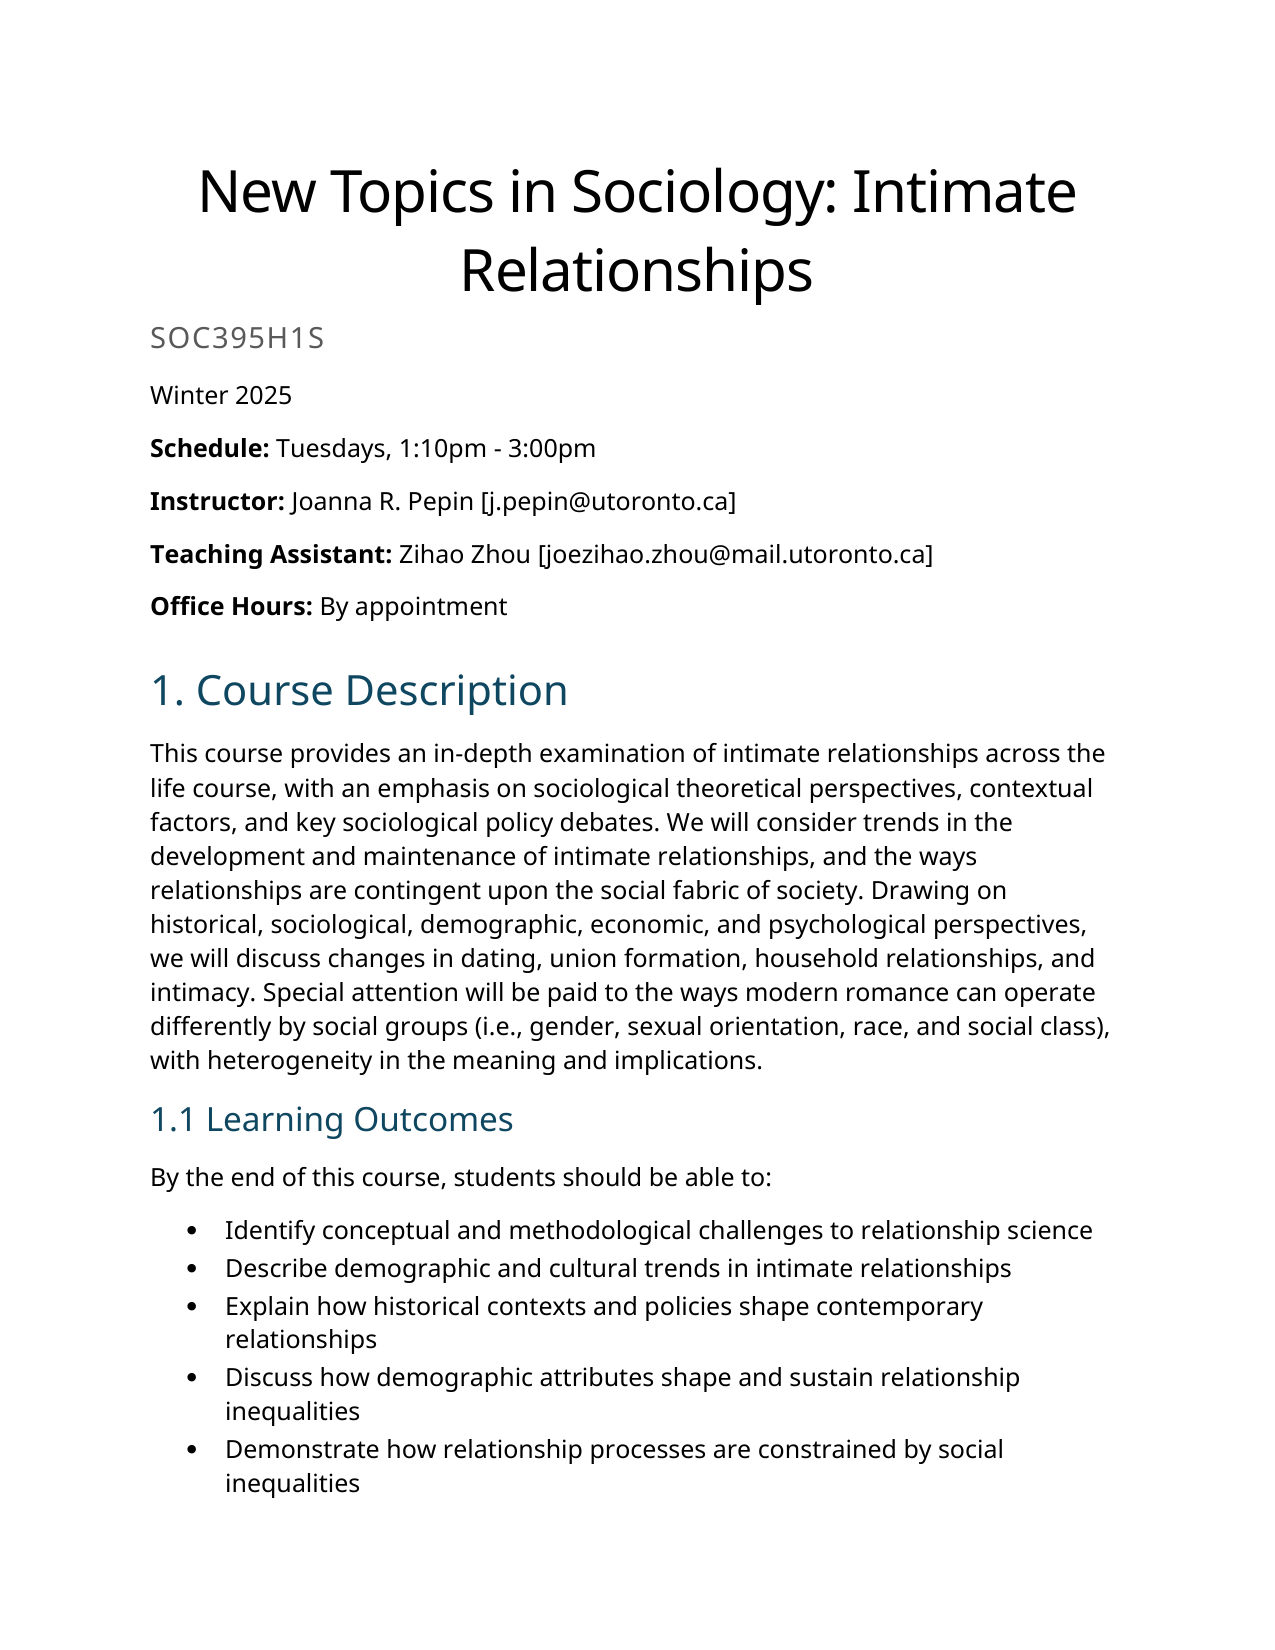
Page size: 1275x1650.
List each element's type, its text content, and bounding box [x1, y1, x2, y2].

list Explain how historical contexts and policies shape contemporary relationships [187, 1288, 1125, 1356]
list Describe demographic and cultural trends in intimate relationships [187, 1250, 1125, 1284]
list Discuss how demographic attributes shape and sustain relationship inequalities [187, 1360, 1125, 1428]
subtitle 1.1 Learning Outcomes [150, 1096, 1125, 1141]
text Teaching Assistant: Zihao Zhou [joezihao.zhou@mail.utoronto.ca] [150, 536, 1125, 570]
text This course provides an in-depth examination of intimate relationships across the life course, with an emphasis on sociological theoretical perspectives, contextual factors, and key sociological policy debates. We will consider trends in the development and maintenance of intimate relationships, and the ways relationships are contingent upon the social fabric of society. Drawing on historical, sociological, demographic, economic, and psychological perspectives, we will discuss changes in dating, union formation, household relationships, and intimacy. Special attention will be paid to the ways modern romance can operate differently by social groups (i.e., gender, sexual orientation, race, and social class), with heterogeneity in the meaning and implications. [150, 736, 1125, 1077]
text Schedule: Tuesdays, 1:10pm - 3:00pm [150, 431, 1125, 465]
text By the end of this course, students should be able to: [150, 1160, 1125, 1194]
text Instructor: Joanna R. Pepin [j.pepin@utoronto.ca] [150, 483, 1125, 517]
text Office Hours: By appointment [150, 589, 1125, 623]
subtitle 1. Course Description [150, 661, 1125, 717]
text Winter 2025 [150, 378, 1125, 412]
list Demonstrate how relationship processes are constrained by social inequalities [187, 1432, 1125, 1500]
subtitle SOC395H1S [150, 317, 1125, 357]
list Identify conceptual and methodological challenges to relationship science [187, 1212, 1125, 1247]
title New Topics in Sociology: Intimate Relationships [150, 150, 1125, 309]
